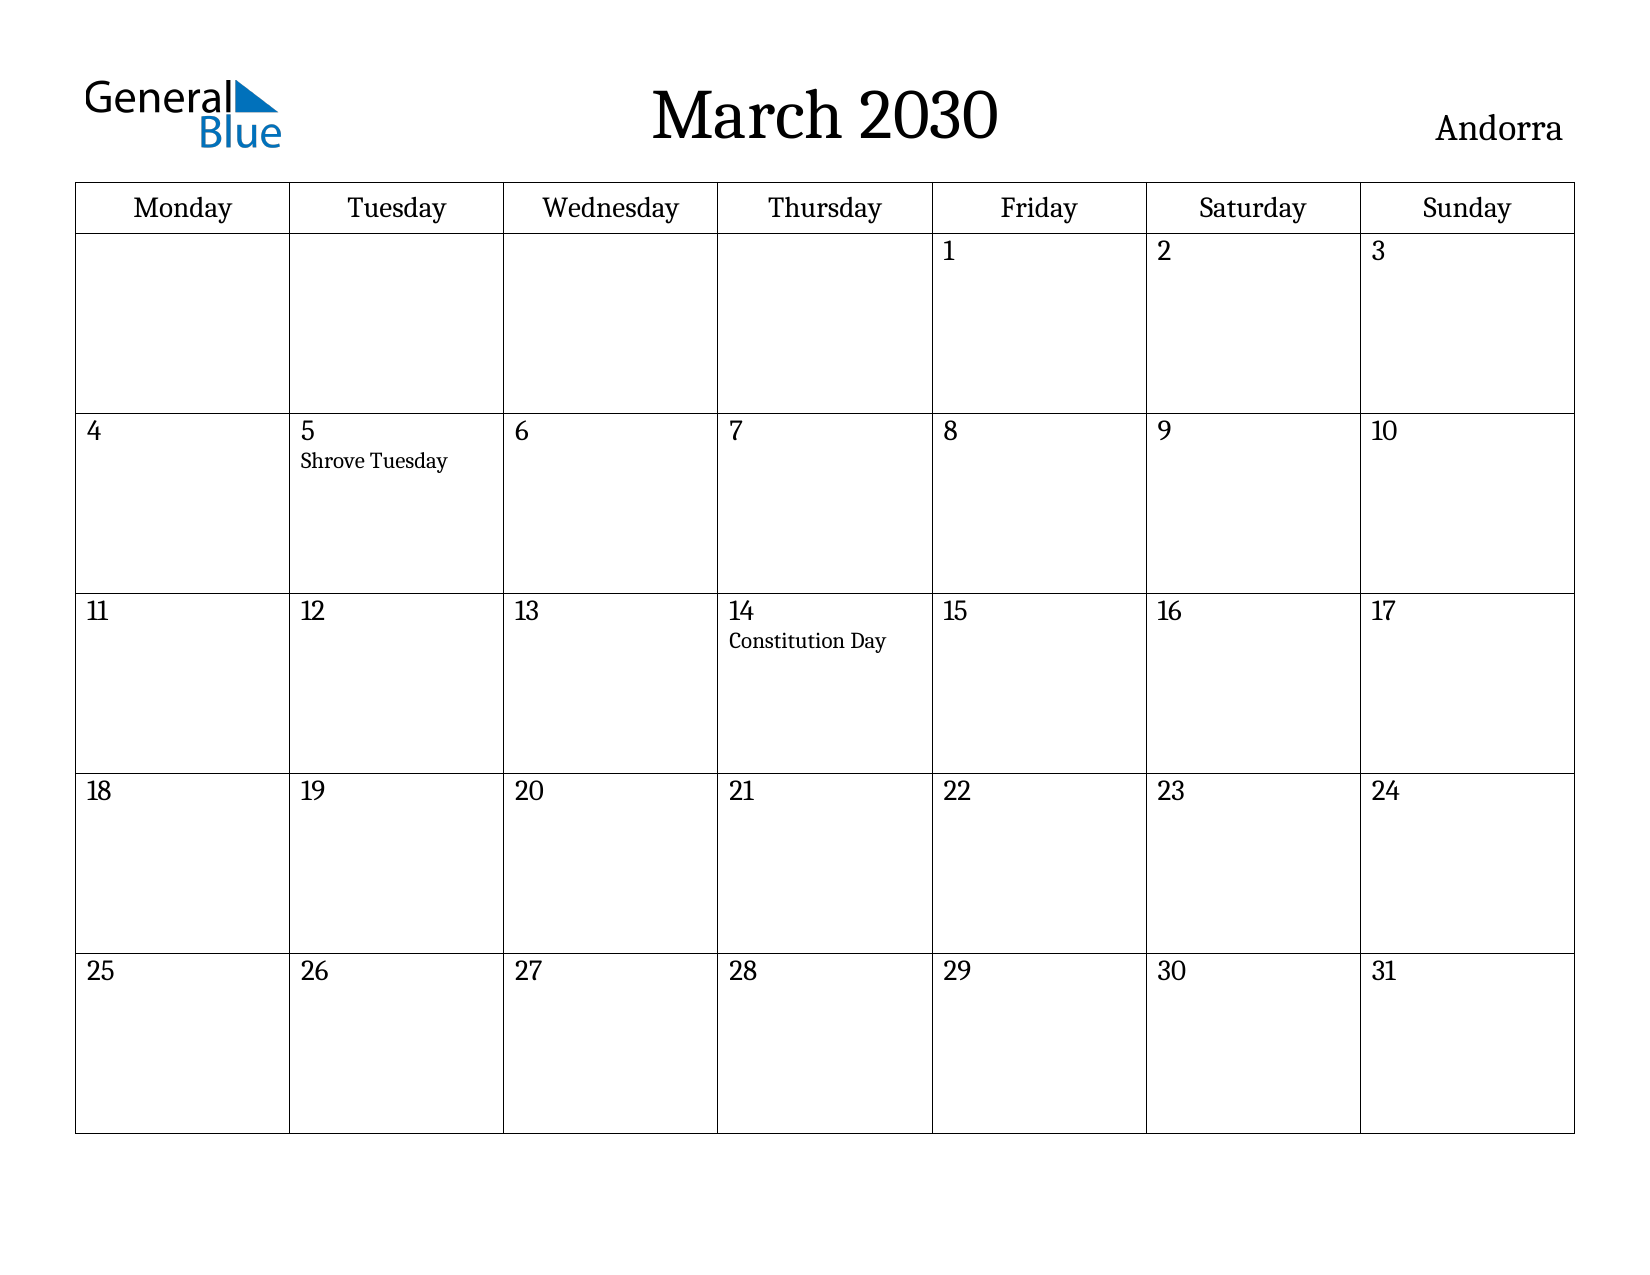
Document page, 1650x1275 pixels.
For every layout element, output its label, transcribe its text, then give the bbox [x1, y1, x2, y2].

table_cell 1 [933, 234, 1146, 267]
table_cell [290, 267, 503, 413]
table_cell [504, 808, 717, 953]
table_cell [933, 448, 1146, 593]
table_cell 18 [76, 774, 289, 807]
table_cell 22 [933, 774, 1146, 807]
table_cell [718, 808, 932, 953]
picture [86, 80, 281, 148]
table_cell [1361, 627, 1574, 773]
table_cell [290, 988, 503, 1133]
table_cell [1361, 267, 1574, 413]
table_cell 7 [718, 414, 932, 447]
table_cell 10 [1361, 414, 1574, 447]
table_cell 23 [1147, 774, 1360, 807]
table_cell [1361, 988, 1574, 1133]
table_cell Shrove Tuesday [290, 448, 503, 593]
table_cell 31 [1361, 954, 1574, 987]
table_cell [718, 988, 932, 1133]
table_cell 13 [504, 594, 717, 627]
table_cell [76, 448, 289, 593]
table_cell 28 [718, 954, 932, 987]
table_cell Friday [933, 183, 1146, 233]
table_cell Thursday [718, 183, 932, 233]
table_cell 20 [504, 774, 717, 807]
table_cell [1147, 627, 1360, 773]
table_cell 16 [1147, 594, 1360, 627]
table_cell [718, 448, 932, 593]
table_cell [1147, 988, 1360, 1133]
table_cell 6 [504, 414, 717, 447]
table_cell Saturday [1147, 183, 1360, 233]
table_cell [504, 267, 717, 413]
table_cell [76, 988, 289, 1133]
table_cell [933, 267, 1146, 413]
table_cell [76, 234, 289, 267]
table_cell 3 [1361, 234, 1574, 267]
table_cell Monday [76, 183, 289, 233]
table_cell 9 [1147, 414, 1360, 447]
table_cell Wednesday [504, 183, 717, 233]
table_cell [76, 808, 289, 953]
table_cell Constitution Day [718, 627, 932, 773]
table_cell [290, 627, 503, 773]
table_cell 27 [504, 954, 717, 987]
table_cell Sunday [1361, 183, 1574, 233]
table_cell [1147, 808, 1360, 953]
table_cell [504, 448, 717, 593]
table_header [76, 75, 503, 182]
table_cell Tuesday [290, 183, 503, 233]
table_cell 30 [1147, 954, 1360, 987]
table_cell 21 [718, 774, 932, 807]
table_cell 25 [76, 954, 289, 987]
table_cell 17 [1361, 594, 1574, 627]
table_header Andorra [1146, 75, 1574, 182]
table_cell [1147, 267, 1360, 413]
table_cell [718, 267, 932, 413]
table_cell [933, 808, 1146, 953]
table_cell [718, 234, 932, 267]
table_cell 11 [76, 594, 289, 627]
table_cell [290, 808, 503, 953]
table_cell 12 [290, 594, 503, 627]
table_cell 5 [290, 414, 503, 447]
table_cell 15 [933, 594, 1146, 627]
table_cell 8 [933, 414, 1146, 447]
table_cell 4 [76, 414, 289, 447]
table_cell [504, 627, 717, 773]
table_cell 2 [1147, 234, 1360, 267]
table_cell 24 [1361, 774, 1574, 807]
table_cell 26 [290, 954, 503, 987]
table_cell [76, 267, 289, 413]
table_cell [1361, 448, 1574, 593]
table_cell [933, 988, 1146, 1133]
table_cell 19 [290, 774, 503, 807]
table_cell [933, 627, 1146, 773]
table_cell [76, 627, 289, 773]
table_cell 14 [718, 594, 932, 627]
table_cell [290, 234, 503, 267]
table_cell [1361, 808, 1574, 953]
table_header March 2030 [504, 75, 1146, 182]
table_cell [1147, 448, 1360, 593]
table_cell [504, 234, 717, 267]
table_cell 29 [933, 954, 1146, 987]
table_cell [504, 988, 717, 1133]
